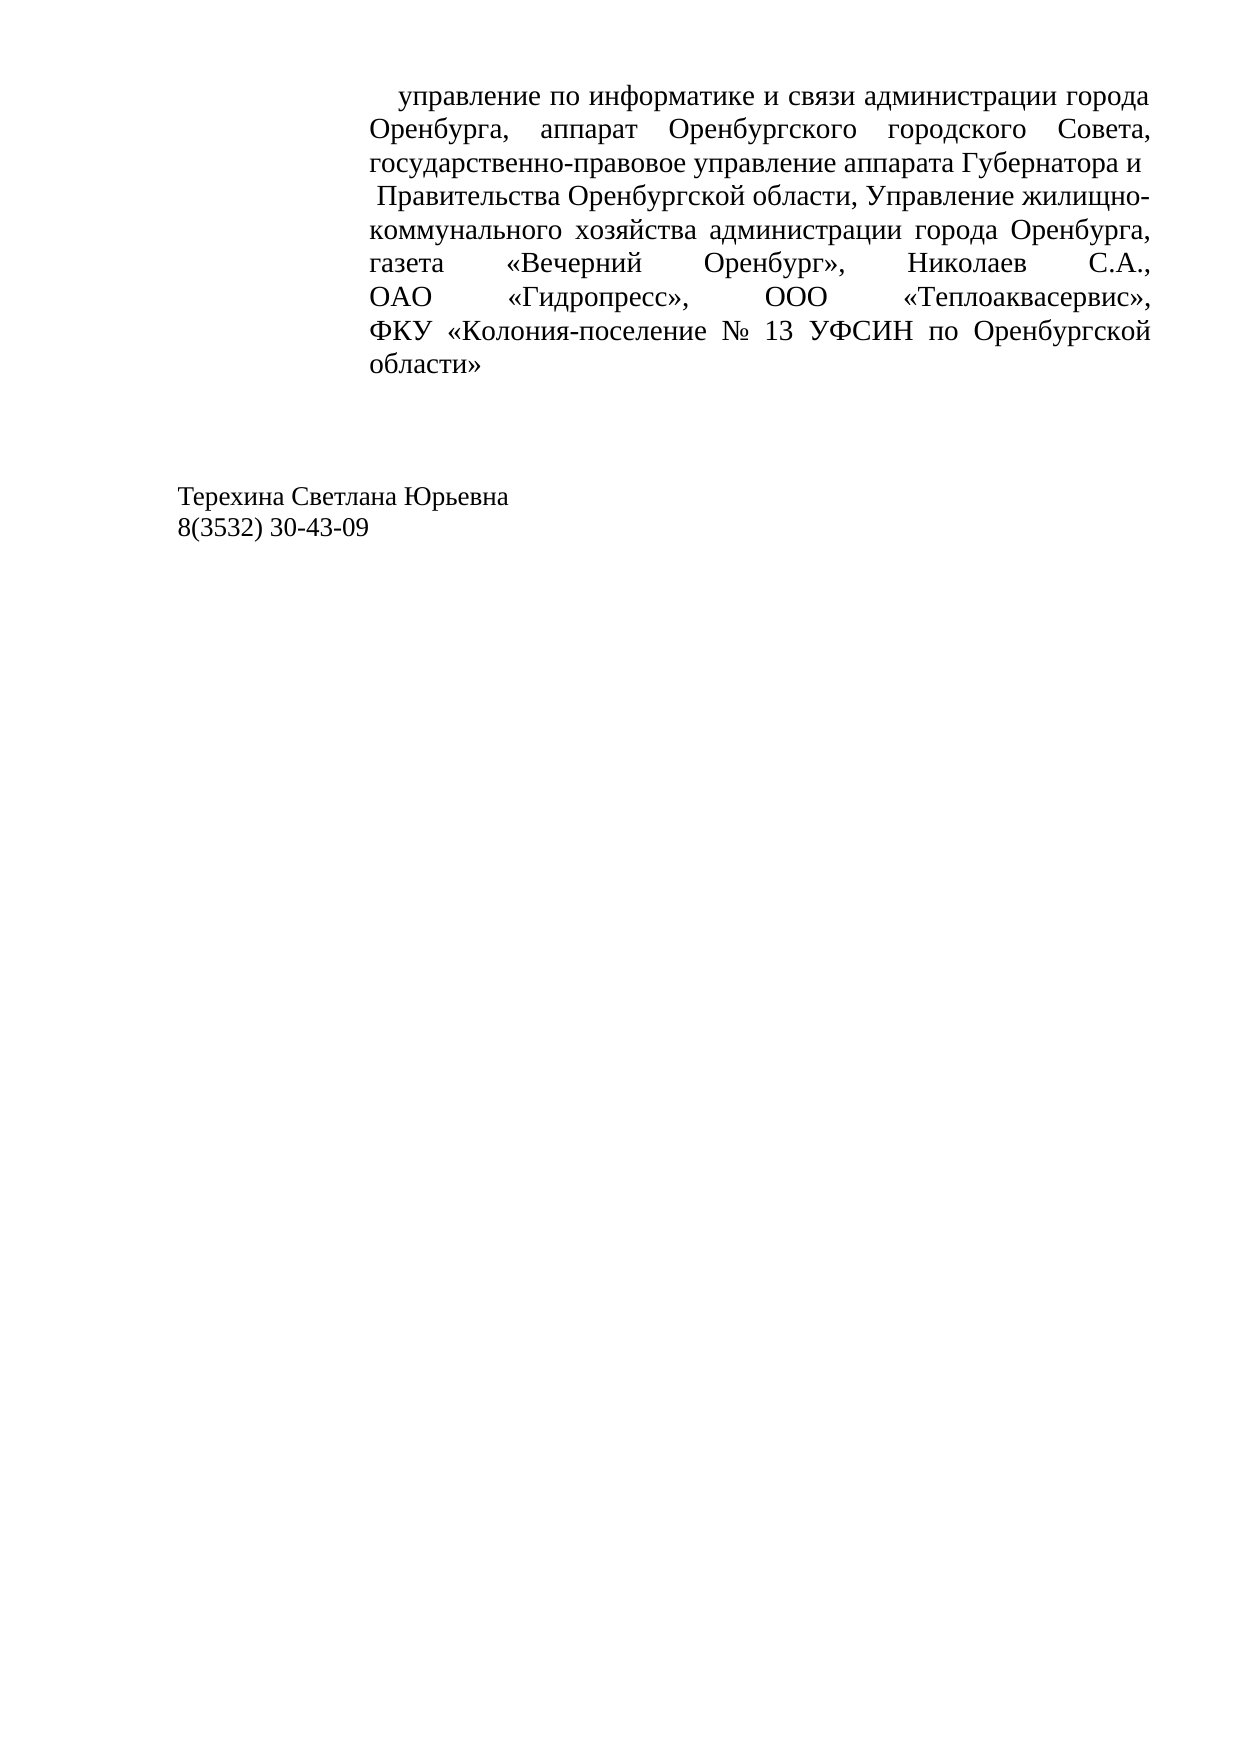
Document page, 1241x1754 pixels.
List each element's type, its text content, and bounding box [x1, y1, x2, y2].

text Правительства Оренбургской области, Управление жилищно-коммунального хозяйства администрации города Оренбурга, газета «Вечерний Оренбург», Николаев С.А., ОАО «Гидропресс», ООО «Теплоаквасервис», ФКУ «Колония-поселение № 13 УФСИН по Оренбургской области» [177, 178, 1152, 380]
text Терехина Светлана Юрьевна [177, 480, 1152, 511]
text 8(3532) 30-43-09 [177, 511, 1152, 543]
text управление по информатике и связи администрации города Оренбурга, аппарат Оренбургского городского Совета, государственно-правовое управление аппарата Губернатора и [177, 78, 1152, 178]
